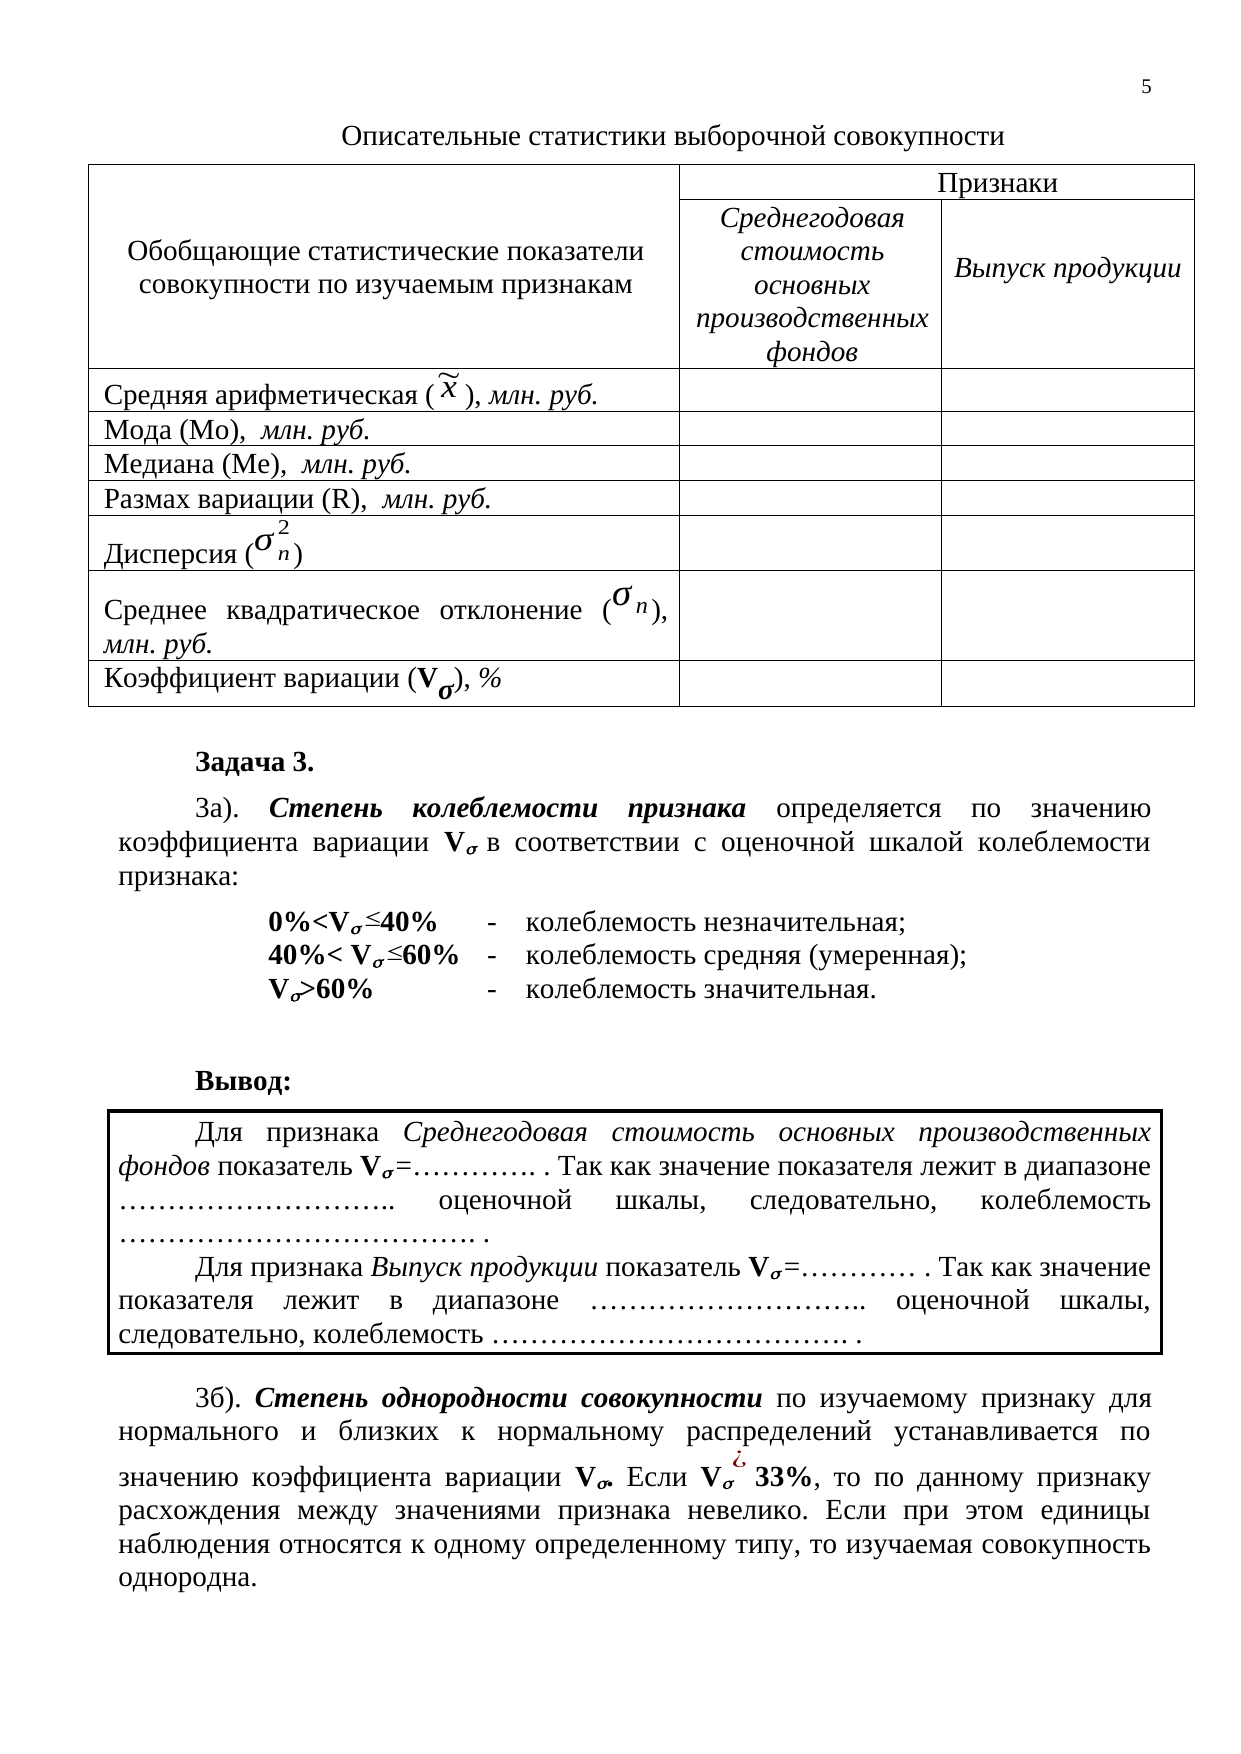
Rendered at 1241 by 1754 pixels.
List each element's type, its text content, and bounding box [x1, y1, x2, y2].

table_cell [942, 369, 1194, 411]
table_cell Коэффициент вариации (Vσ), % [89, 661, 679, 706]
table_cell [680, 446, 941, 480]
table_cell Размах вариации (R), млн. руб. [89, 481, 679, 514]
table_cell [942, 571, 1194, 659]
table_cell [942, 412, 1194, 445]
table_cell [942, 661, 1194, 706]
table_cell [942, 516, 1194, 570]
text 0%<V40% - колеблемость незначительная; [118, 904, 1152, 937]
table_cell [680, 661, 941, 706]
table_header Признаки [680, 165, 1194, 199]
table_cell [680, 571, 941, 659]
text 3а). Степень колеблемости признака определяется по значению коэффициента вариации V в соответствии с оценочной шкалой колеблемости признака: [118, 791, 1152, 891]
table_cell Дисперсия () [89, 516, 679, 570]
table_cell Выпуск продукции [942, 200, 1194, 367]
table_cell [942, 481, 1194, 514]
text V>60% - колеблемость значительная. [118, 971, 1152, 1005]
table_cell Среднее квадратическое отклонение (), млн. руб. [89, 571, 679, 659]
table_cell [680, 369, 941, 411]
text Для признака Выпуск продукции показатель V =………… . Так как значение показателя лежит в диапазоне ……………………….. оценочной шкалы, следовательно, колеблемость ………………………………. . [110, 1244, 1160, 1352]
table_cell Среднегодовая стоимость основных производственных фондов [680, 200, 941, 367]
table_cell Мода (Мо), млн. руб. [89, 412, 679, 445]
table_cell [680, 516, 941, 570]
table_cell [942, 446, 1194, 480]
text Задача 3. [118, 744, 1152, 778]
table_cell Средняя арифметическая (), млн. руб. [89, 369, 679, 411]
table_cell [680, 481, 941, 514]
text Для признака Среднегодовая стоимость основных производственных фондов показатель V =…………. . Так как значение показателя лежит в диапазоне ……………………….. оценочной шкалы, следовательно, колеблемость ………………………………. . [110, 1113, 1160, 1244]
text Описательные статистики выборочной совокупности [118, 118, 1152, 152]
table_cell [680, 412, 941, 445]
table_cell Медиана (Ме), млн. руб. [89, 446, 679, 480]
text 40%< V60% - колеблемость средняя (умеренная); [118, 937, 1152, 971]
text Вывод: [118, 1063, 1152, 1097]
table_header Обобщающие статистические показатели совокупности по изучаемым признакам [89, 165, 679, 367]
text 3б). Степень однородности совокупности по изучаемому признаку для нормального и близких к нормальному распределений устанавливается по значению коэффициента вариации V. Если V33%, то по данному признаку расхождения между значениями признака невелико. Если при этом единицы наблюдения относятся к одному определенному типу, то изучаемая совокупность однородна. [118, 1380, 1152, 1593]
